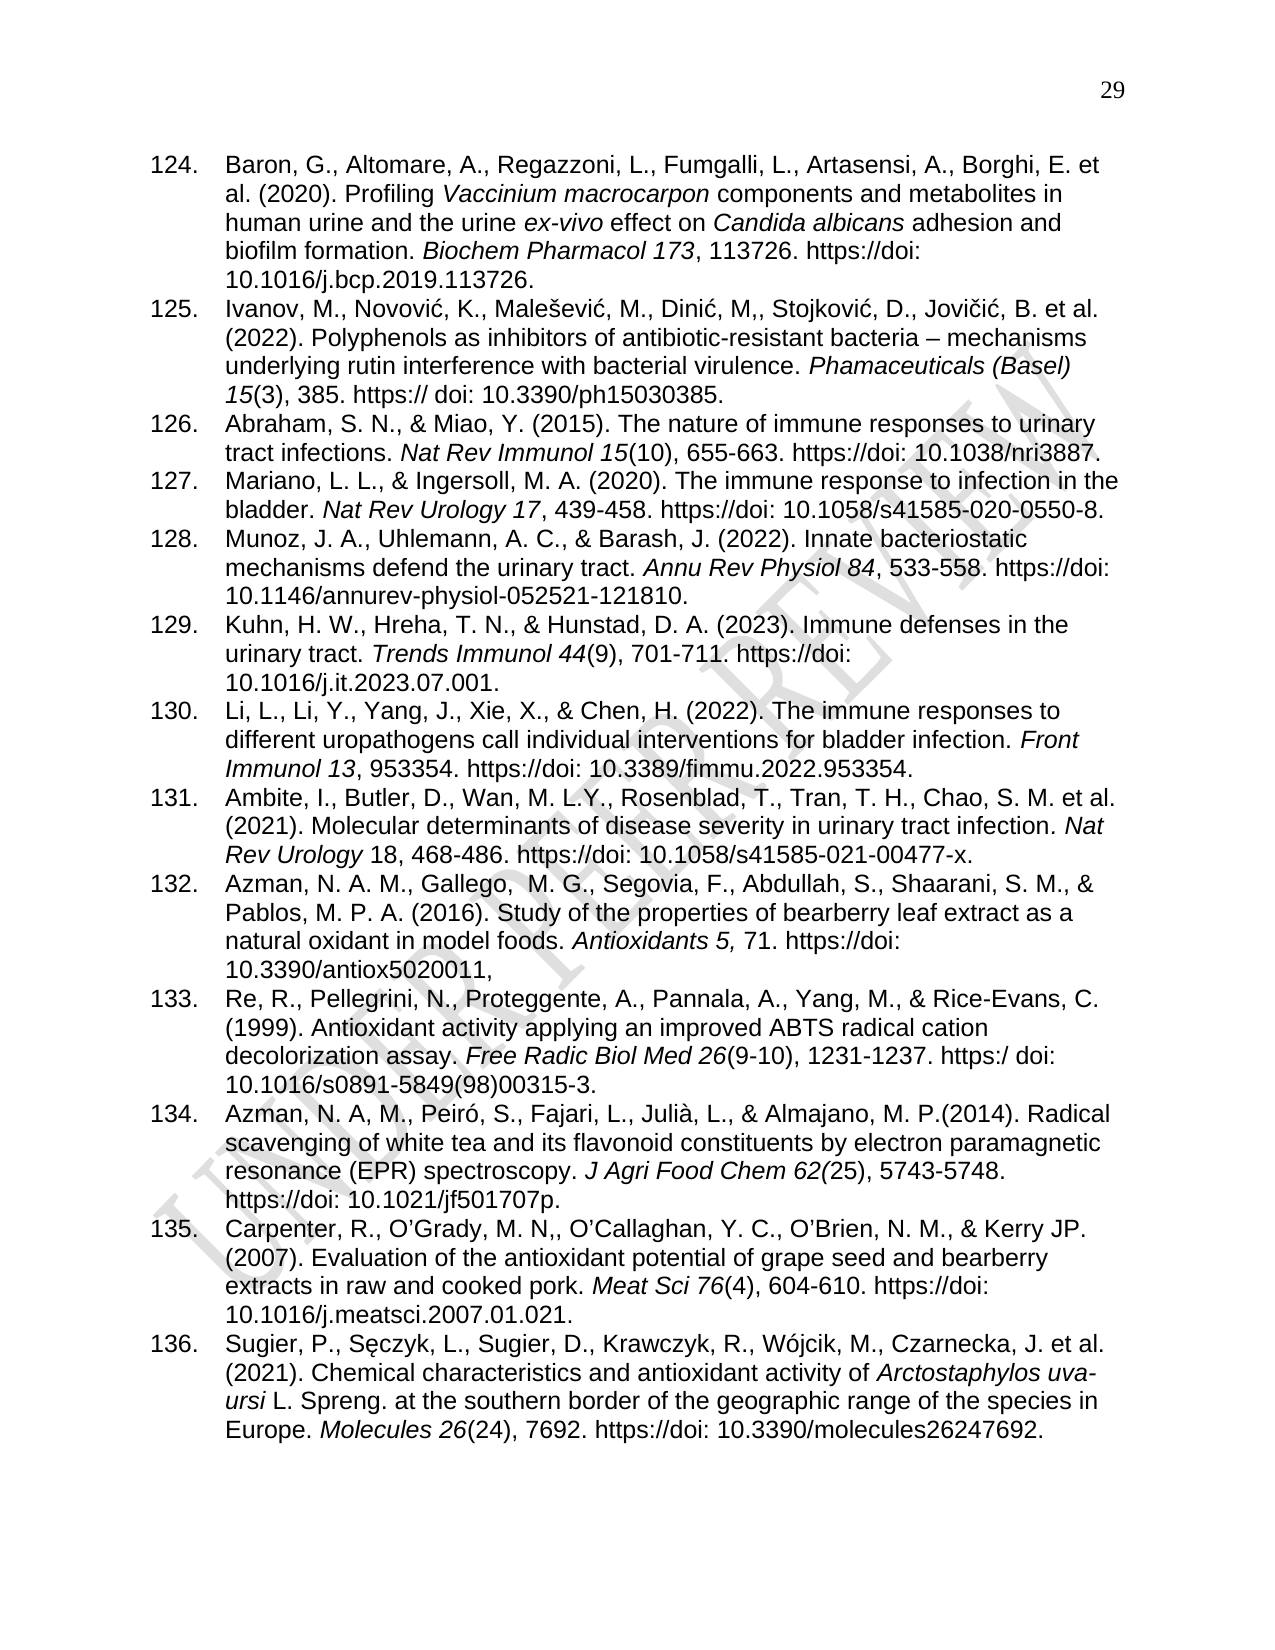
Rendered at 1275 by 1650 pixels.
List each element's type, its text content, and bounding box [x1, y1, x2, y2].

text 128. Munoz, J. A., Uhlemann, A. C., & Barash, J. (2022). Innate bacteriostatic mechanisms defend the urinary tract. Annu Rev Physiol 84, 533-558. https://doi: 10.1146/annurev-physiol-052521-121810. [150, 524, 1125, 610]
text 125. Ivanov, M., Novović, K., Malešević, M., Dinić, M,, Stojković, D., Jovičić, B. et al. (2022). Polyphenols as inhibitors of antibiotic-resistant bacteria – mechanisms underlying rutin interference with bacterial virulence. Phamaceuticals (Basel) 15(3), 385. https:// doi: 10.3390/ph15030385. [150, 294, 1125, 409]
text 132. Azman, N. A. M., Gallego, M. G., Segovia, F., Abdullah, S., Shaarani, S. M., & Pablos, M. P. A. (2016). Study of the properties of bearberry leaf extract as a natural oxidant in model foods. Antioxidants 5, 71. https://doi: 10.3390/antiox5020011, [150, 869, 1125, 984]
text 124. Baron, G., Altomare, A., Regazzoni, L., Fumgalli, L., Artasensi, A., Borghi, E. et al. (2020). Profiling Vaccinium macrocarpon components and metabolites in human urine and the urine ex-vivo effect on Candida albicans adhesion and biofilm formation. Biochem Pharmacol 173, 113726. https://doi: 10.1016/j.bcp.2019.113726. [150, 150, 1125, 294]
text 130. Li, L., Li, Y., Yang, J., Xie, X., & Chen, H. (2022). The immune responses to different uropathogens call individual interventions for bladder infection. Front Immunol 13, 953354. https://doi: 10.3389/fimmu.2022.953354. [150, 696, 1125, 783]
text 126. Abraham, S. N., & Miao, Y. (2015). The nature of immune responses to urinary tract infections. Nat Rev Immunol 15(10), 655-663. https://doi: 10.1038/nri3887. [150, 409, 1125, 466]
text 129. Kuhn, H. W., Hreha, T. N., & Hunstad, D. A. (2023). Immune defenses in the urinary tract. Trends Immunol 44(9), 701-711. https://doi: 10.1016/j.it.2023.07.001. [150, 610, 1125, 696]
text 127. Mariano, L. L., & Ingersoll, M. A. (2020). The immune response to infection in the bladder. Nat Rev Urology 17, 439-458. https://doi: 10.1058/s41585-020-0550-8. [150, 466, 1125, 524]
text 131. Ambite, I., Butler, D., Wan, M. L.Y., Rosenblad, T., Tran, T. H., Chao, S. M. et al. (2021). Molecular determinants of disease severity in urinary tract infection. Nat Rev Urology 18, 468-486. https://doi: 10.1058/s41585-021-00477-x. [150, 783, 1125, 869]
text 136. Sugier, P., Sęczyk, L., Sugier, D., Krawczyk, R., Wójcik, M., Czarnecka, J. et al. (2021). Chemical characteristics and antioxidant activity of Arctostaphylos uva-ursi L. Spreng. at the southern border of the geographic range of the species in Europe. Molecules 26(24), 7692. https://doi: 10.3390/molecules26247692. [150, 1329, 1125, 1444]
text 135. Carpenter, R., O’Grady, M. N,, O’Callaghan, Y. C., O’Brien, N. M., & Kerry JP. (2007). Evaluation of the antioxidant potential of grape seed and bearberry extracts in raw and cooked pork. Meat Sci 76(4), 604-610. https://doi: 10.1016/j.meatsci.2007.01.021. [150, 1214, 1125, 1329]
text 133. Re, R., Pellegrini, N., Proteggente, A., Pannala, A., Yang, M., & Rice-Evans, C. (1999). Antioxidant activity applying an improved ABTS radical cation decolorization assay. Free Radic Biol Med 26(9-10), 1231-1237. https:/ doi: 10.1016/s0891-5849(98)00315-3. [150, 984, 1125, 1099]
text 134. Azman, N. A, M., Peiró, S., Fajari, L., Julià, L., & Almajano, M. P.(2014). Radical scavenging of white tea and its flavonoid constituents by electron paramagnetic resonance (EPR) spectroscopy. J Agri Food Chem 62(25), 5743-5748. https://doi: 10.1021/jf501707p. [150, 1099, 1125, 1214]
